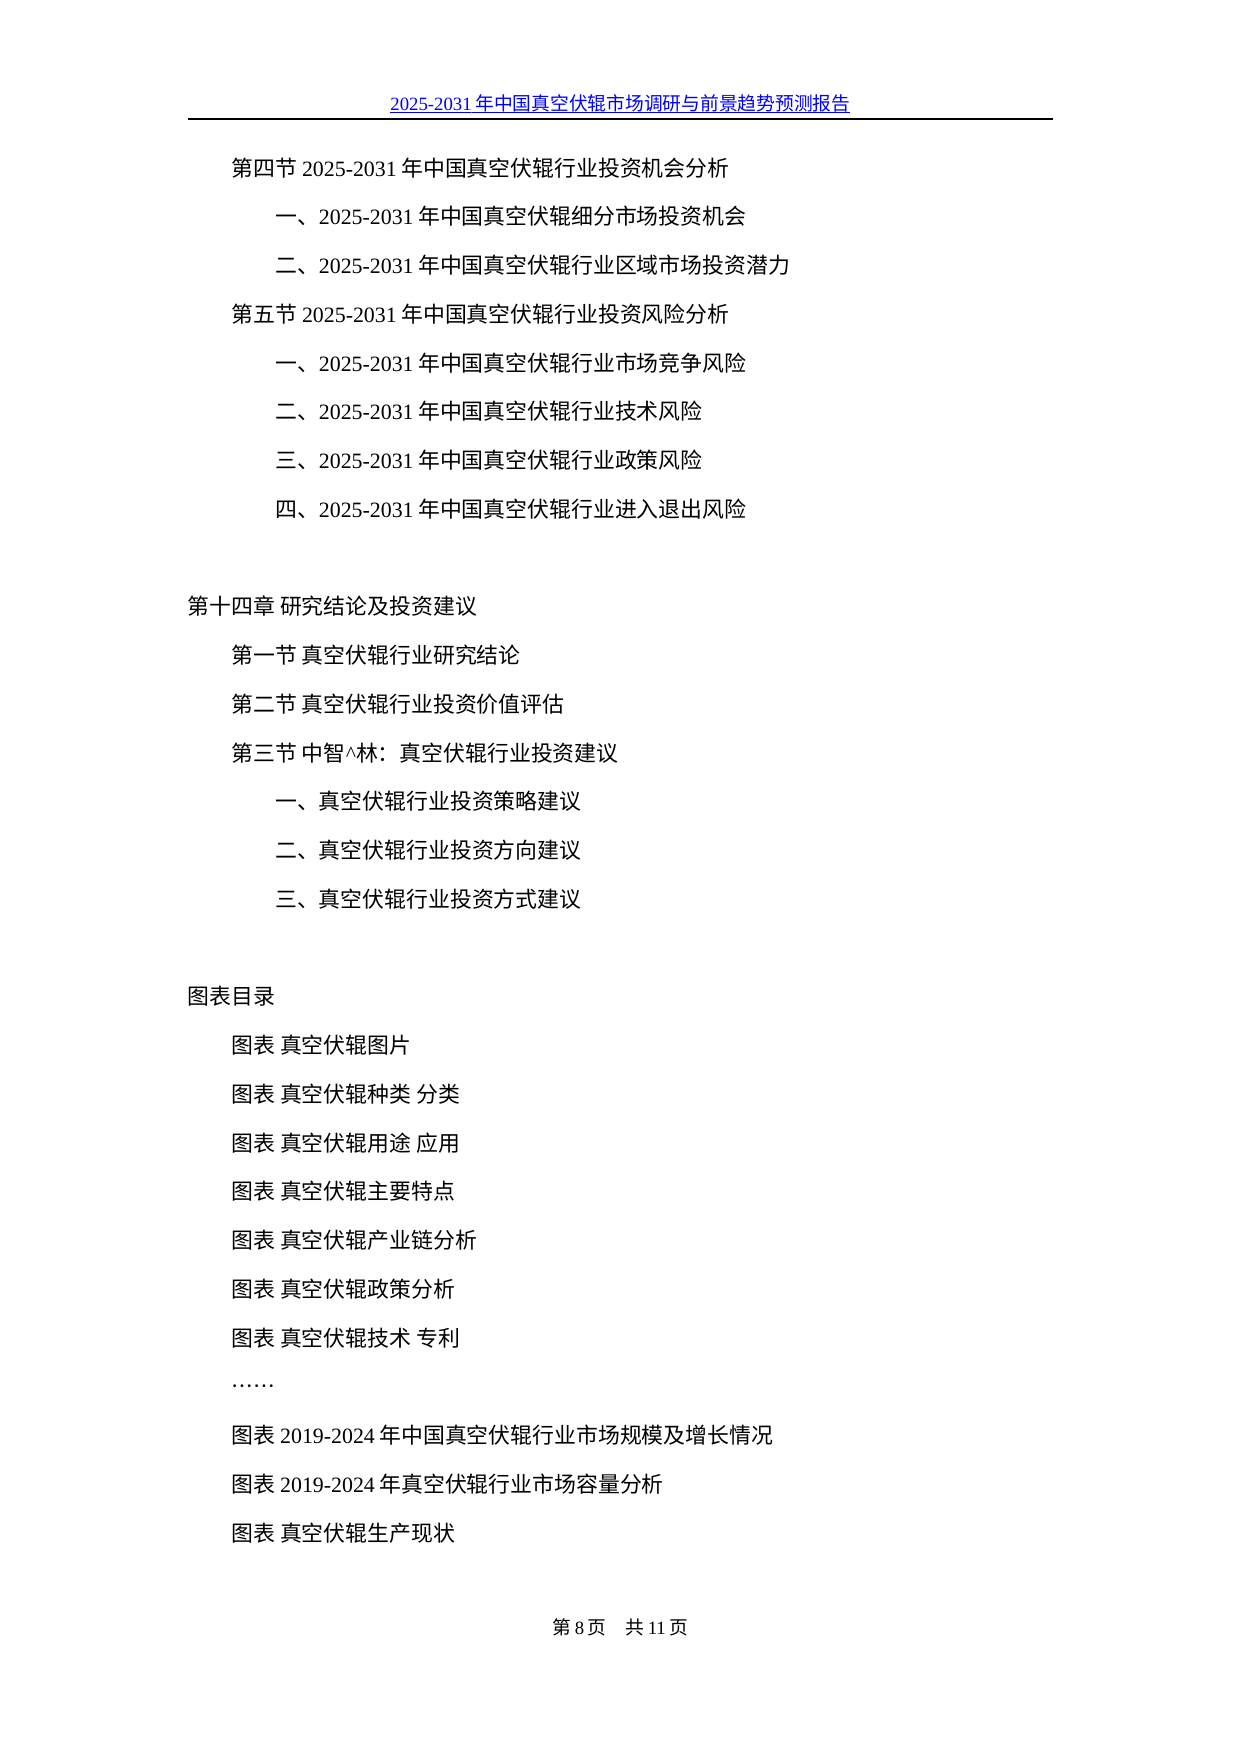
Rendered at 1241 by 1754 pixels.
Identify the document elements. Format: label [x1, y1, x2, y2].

text [187, 150, 1053, 1548]
